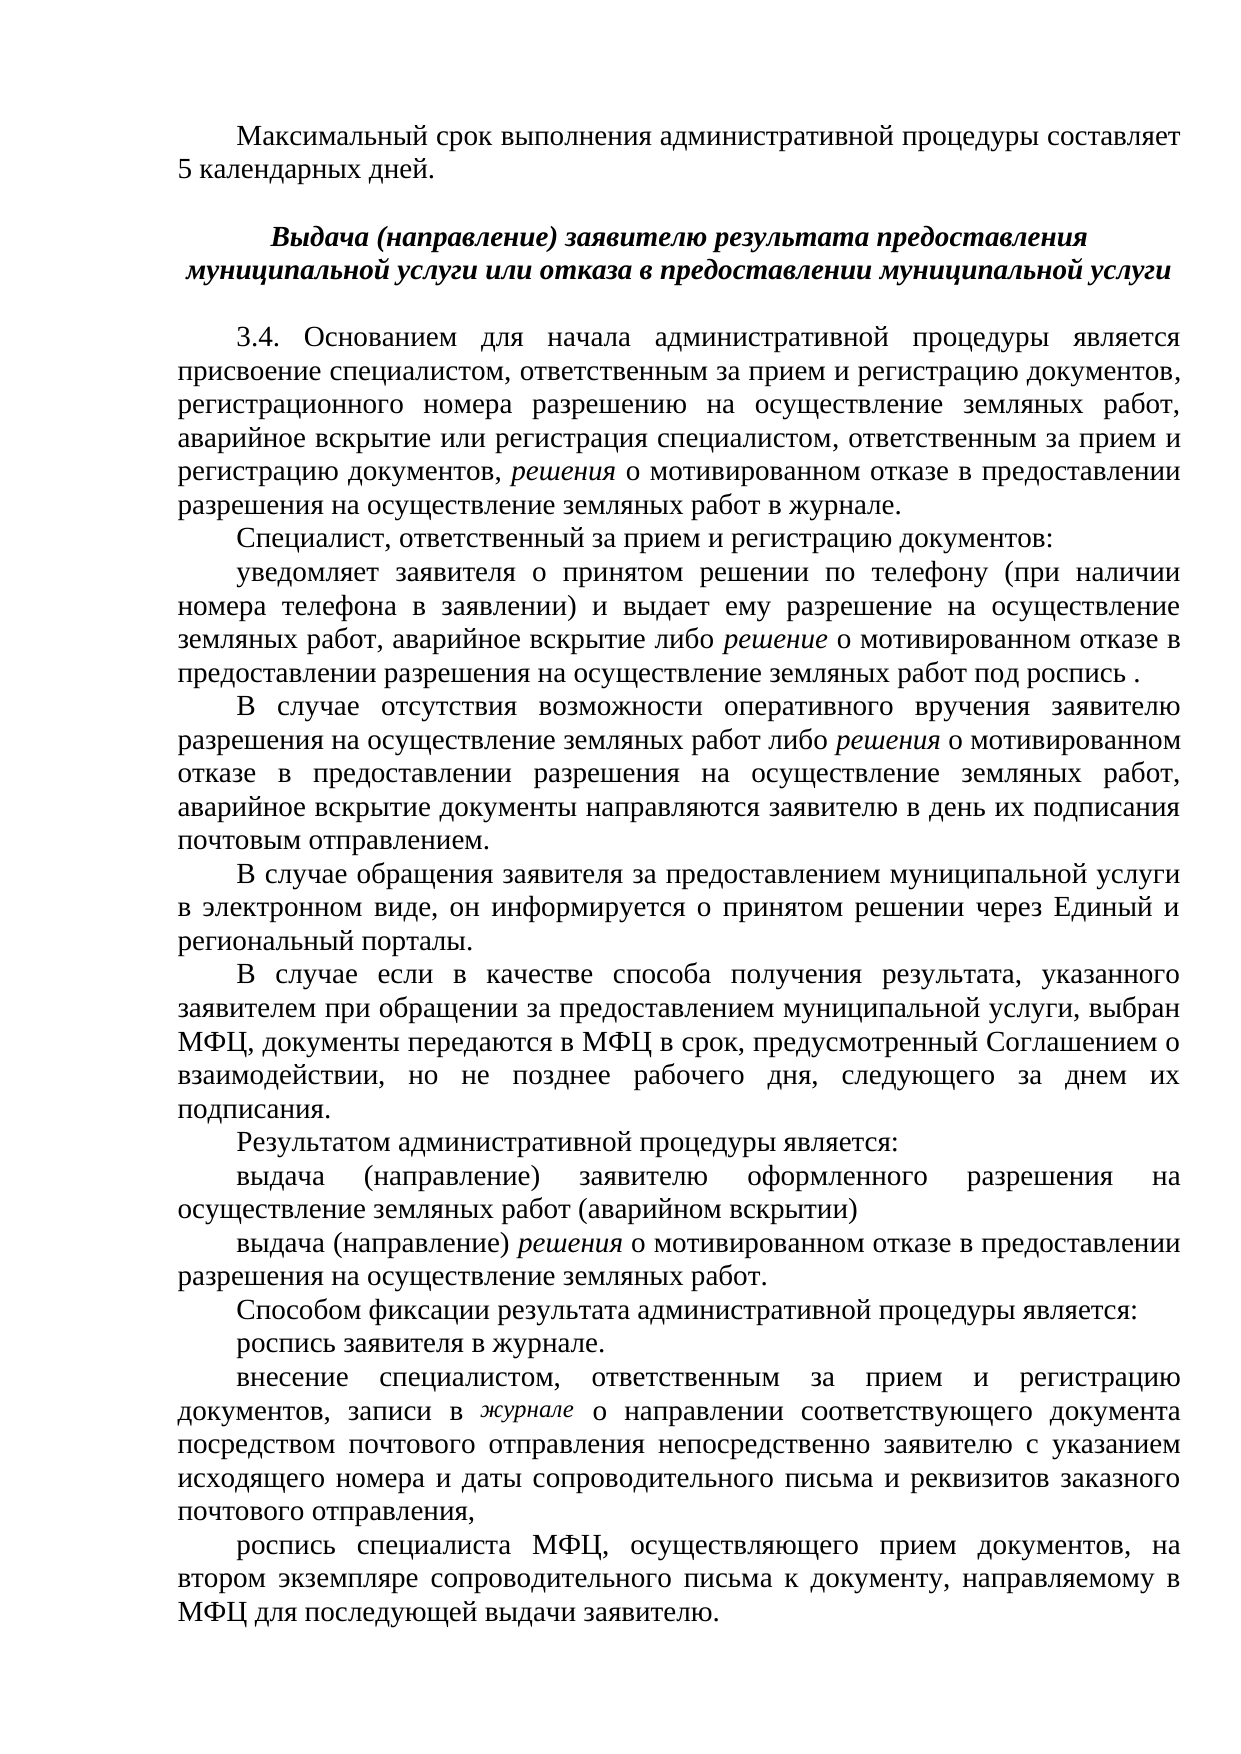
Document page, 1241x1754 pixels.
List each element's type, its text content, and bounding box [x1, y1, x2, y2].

text внесение специалистом, ответственным за прием и регистрацию документов, записи в о направлении соответствующего документа посредством почтового отправления непосредственно заявителю с указанием исходящего номера и даты сопроводительного письма и реквизитов заказного почтового отправления, [177, 1359, 1181, 1527]
text роспись заявителя в журнале. [177, 1326, 1181, 1359]
text Выдача (направление) заявителю результата предоставления муниципальной услуги или отказа в предоставлении муниципальной услуги [177, 219, 1181, 286]
text В случае если в качестве способа получения результата, указанного заявителем при обращении за предоставлением муниципальной услуги, выбран МФЦ, документы передаются в МФЦ в срок, предусмотренный Соглашением о взаимодействии, но не позднее рабочего дня, следующего за днем их подписания. [177, 957, 1181, 1124]
text Результатом административной процедуры является: [177, 1124, 1181, 1158]
text выдача (направление) решения о мотивированном отказе в предоставлении разрешения на осуществление земляных работ. [177, 1225, 1181, 1292]
text 3.4. Основанием для начала административной процедуры является присвоение специалистом, ответственным за прием и регистрацию документов, регистрационного номера разрешению на осуществление земляных работ, аварийное вскрытие или регистрация специалистом, ответственным за прием и регистрацию документов, решения о мотивированном отказе в предоставлении разрешения на осуществление земляных работ в журнале. [177, 319, 1181, 521]
text Специалист, ответственный за прием и регистрацию документов: [177, 521, 1181, 554]
text В случае отсутствия возможности оперативного вручения заявителю разрешения на осуществление земляных работ либо решения о мотивированном отказе в предоставлении разрешения на осуществление земляных работ, аварийное вскрытие документы направляются заявителю в день их подписания почтовым отправлением. [177, 688, 1181, 856]
text Способом фиксации результата административной процедуры является: [177, 1292, 1181, 1326]
text роспись специалиста МФЦ, осуществляющего прием документов, на втором экземпляре сопроводительного письма к документу, направляемому в МФЦ для последующей выдачи заявителю. [177, 1527, 1181, 1627]
text выдача (направление) заявителю оформленного разрешения на осуществление земляных работ (аварийном вскрытии) [177, 1158, 1181, 1225]
text уведомляет заявителя о принятом решении по телефону (при наличии номера телефона в заявлении) и выдает ему разрешение на осуществление земляных работ, аварийное вскрытие либо решение о мотивированном отказе в предоставлении разрешения на осуществление земляных работ под роспись . [177, 554, 1181, 688]
text Максимальный срок выполнения административной процедуры составляет 5 календарных дней. [177, 118, 1181, 185]
text В случае обращения заявителя за предоставлением муниципальной услуги в электронном виде, он информируется о принятом решении через Единый и региональный порталы. [177, 856, 1181, 957]
